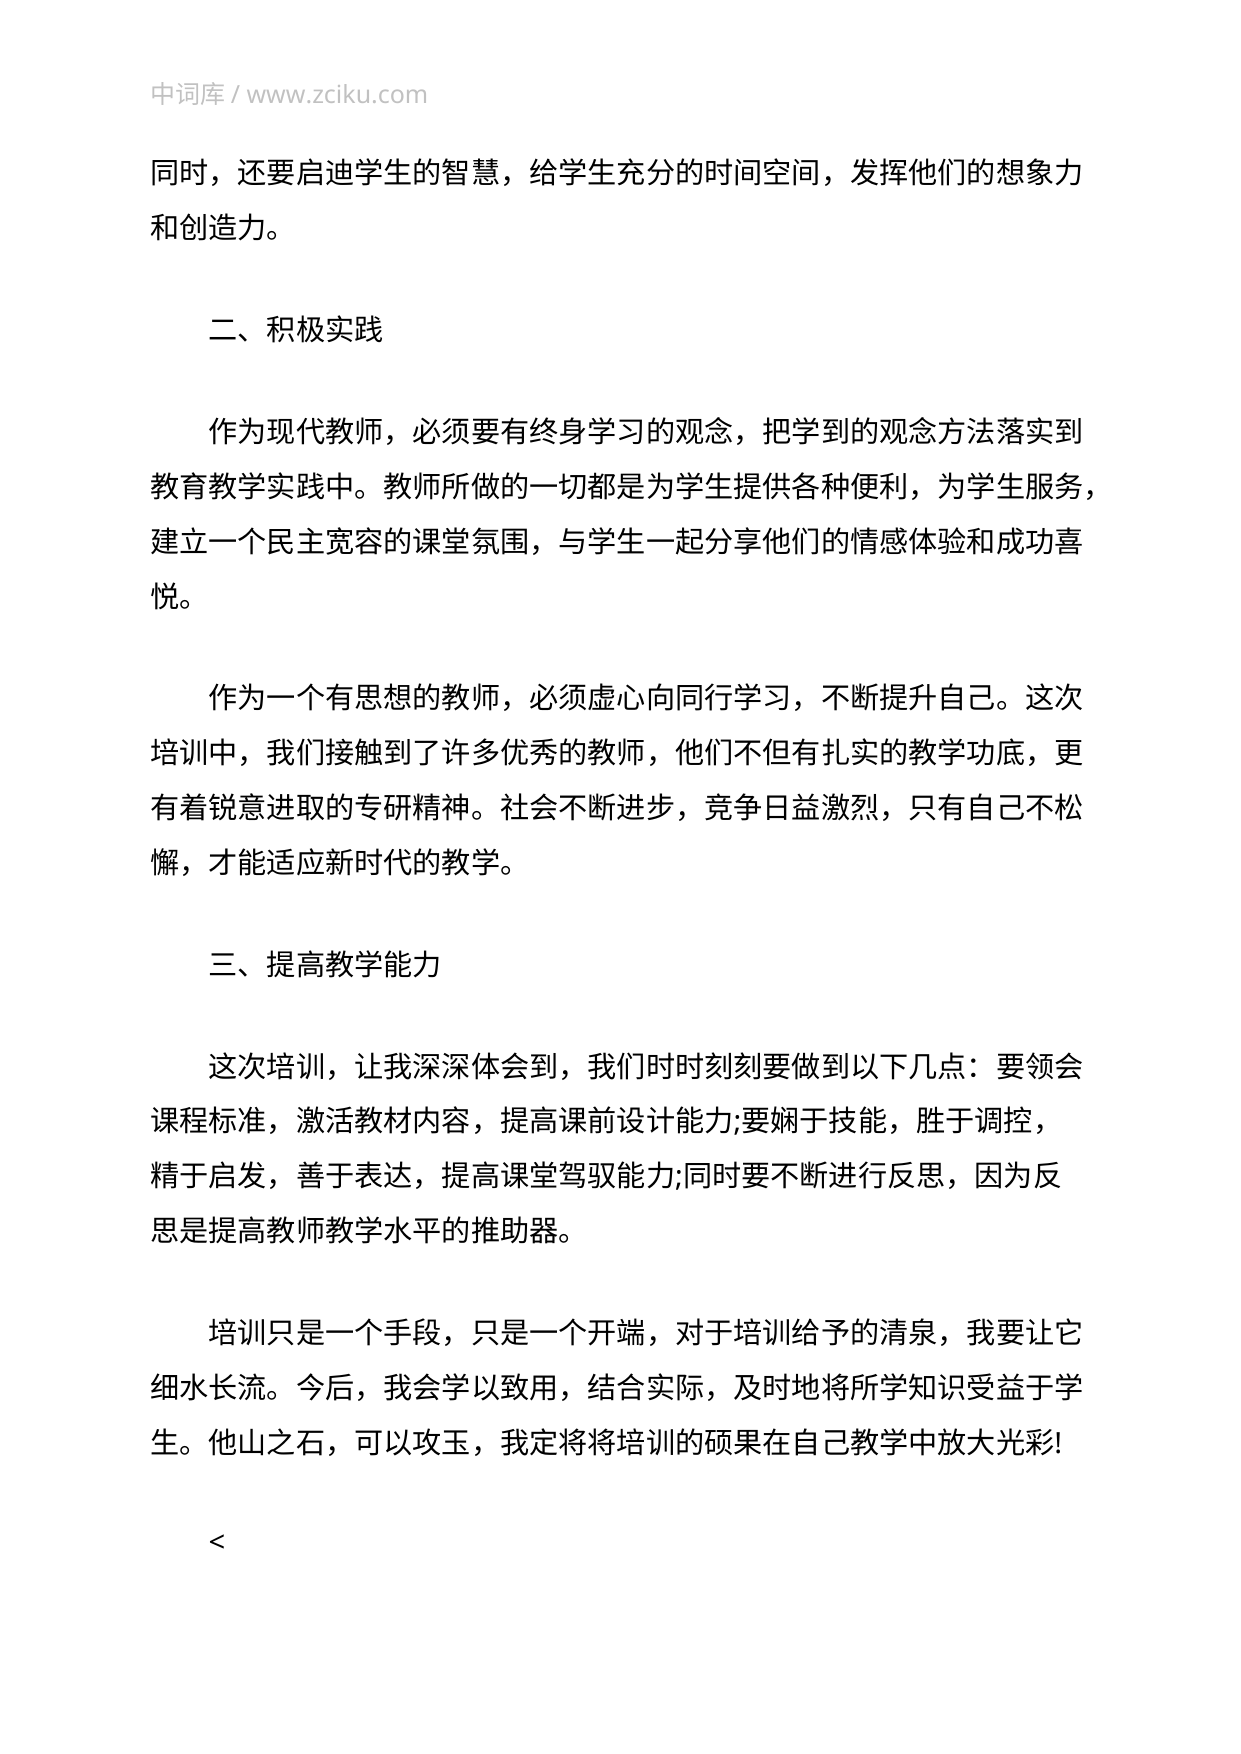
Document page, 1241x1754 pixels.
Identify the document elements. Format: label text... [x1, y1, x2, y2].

text 二、积极实践 [150, 307, 1090, 349]
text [150, 150, 1090, 247]
text 作为一个有思想的教师，必须虚心向同行学习，不断提升自己。这次培训中，我们接触到了许多优秀的教师，他们不但有扎实的教学功底，更有着锐意进取的专研精神。社会不断进步，竞争日益激烈，只有自己不松懈，才能适应新时代的教学。 [150, 675, 1090, 882]
text 这次培训，让我深深体会到，我们时时刻刻要做到以下几点：要领会课程标准，激活教材内容，提高课前设计能力;要娴于技能，胜于调控，精于启发，善于表达，提高课堂驾驭能力;同时要不断进行反思，因为反思是提高教师教学水平的推助器。 [150, 1043, 1090, 1250]
text 培训只是一个手段，只是一个开端，对于培训给予的清泉，我要让它细水长流。今后，我会学以致用，结合实际，及时地将所学知识受益于学生。他山之石，可以攻玉，我定将将培训的硕果在自己教学中放大光彩! [150, 1310, 1090, 1462]
text 作为现代教师，必须要有终身学习的观念，把学到的观念方法落实到教育教学实践中。教师所做的一切都是为学生提供各种便利，为学生服务，建立一个民主宽容的课堂氛围，与学生一起分享他们的情感体验和成功喜悦。 [150, 408, 1090, 615]
text < [150, 1522, 1090, 1561]
text 三、提高教学能力 [150, 941, 1090, 984]
